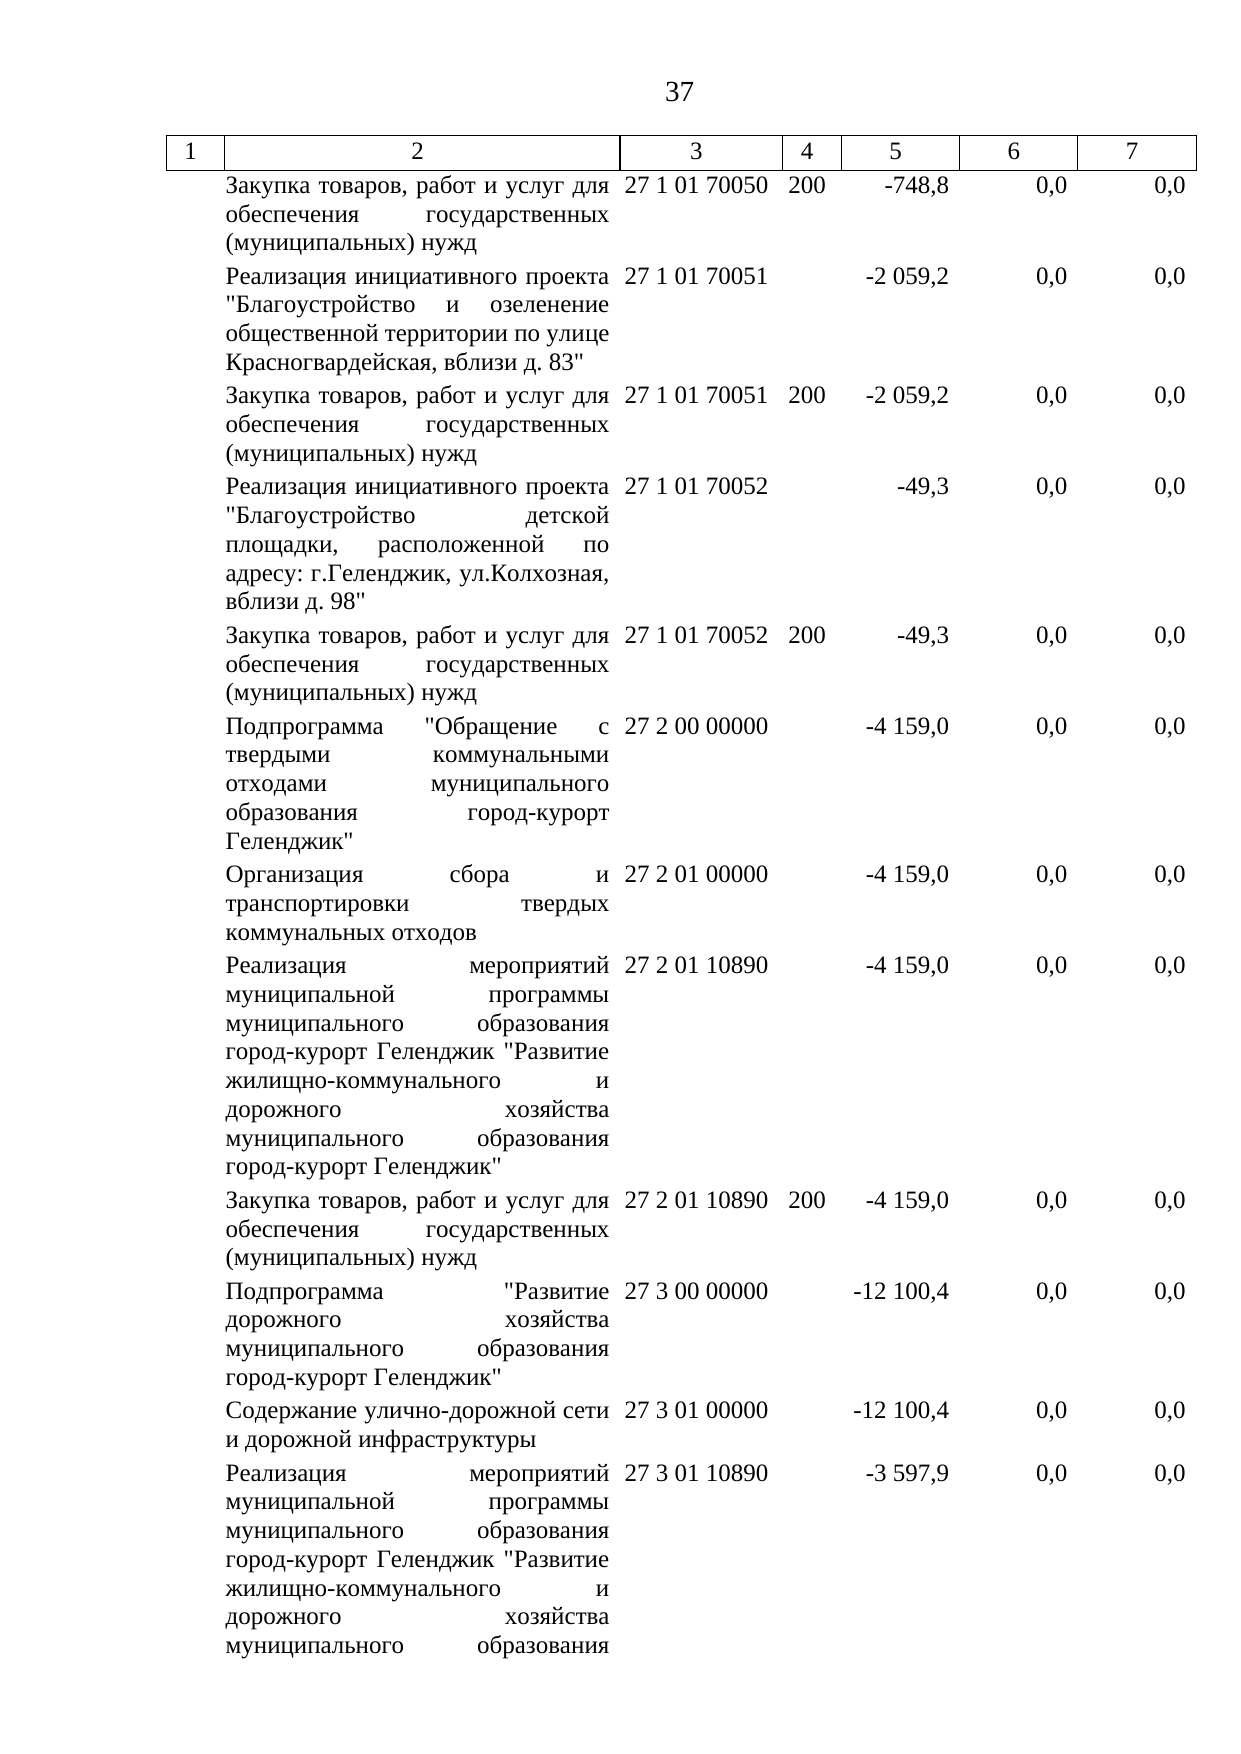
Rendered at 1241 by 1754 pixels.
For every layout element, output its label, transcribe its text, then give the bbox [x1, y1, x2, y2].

table_header 1 [167, 136, 224, 170]
table_header 6 [960, 136, 1077, 170]
table_header 3 [621, 136, 782, 170]
table_header 5 [842, 136, 959, 170]
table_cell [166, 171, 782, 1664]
table_header 2 [225, 136, 619, 170]
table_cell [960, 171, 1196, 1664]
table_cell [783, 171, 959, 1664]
table_header 4 [783, 136, 841, 170]
table_header 7 [1078, 136, 1196, 170]
